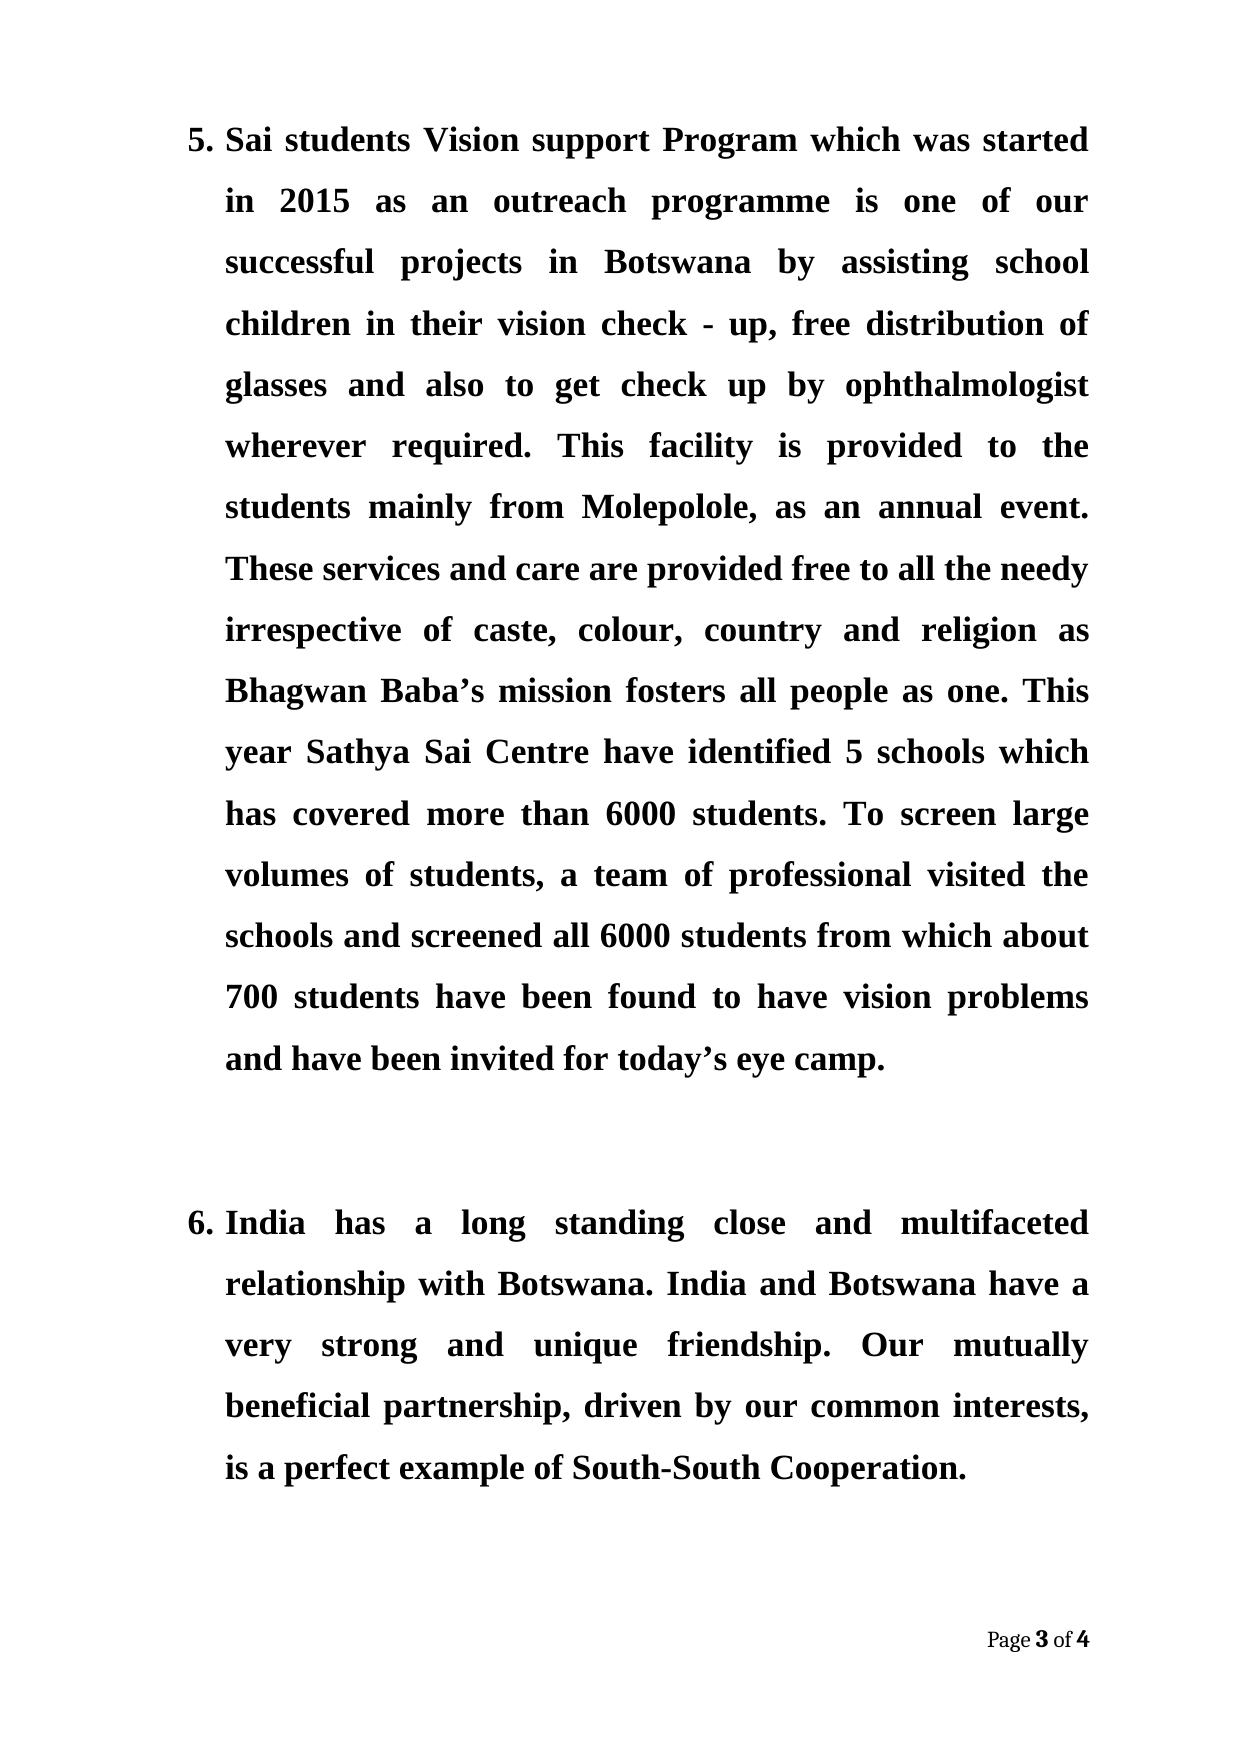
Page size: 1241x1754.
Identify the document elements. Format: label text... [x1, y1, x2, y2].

list Sai students Vision support Program which was started in 2015 as an outreach programme is one of our successful projects in Botswana by assisting school children in their vision check - up, free distribution of glasses and also to get check up by ophthalmologist wherever required. This facility is provided to the students mainly from Molepolole, as an annual event. These services and care are provided free to all the needy irrespective of caste, colour, country and religion as Bhagwan Baba’s mission fosters all people as one. This year Sathya Sai Centre have identified 5 schools which has covered more than 6000 students. To screen large volumes of students, a team of professional visited the schools and screened all 6000 students from which about 700 students have been found to have vision problems and have been invited for today’s eye camp. [187, 118, 1090, 1078]
list India has a long standing close and multifaceted relationship with Botswana. India and Botswana have a very strong and unique friendship. Our mutually beneficial partnership, driven by our common interests, is a perfect example of South-South Cooperation. [187, 1201, 1090, 1487]
